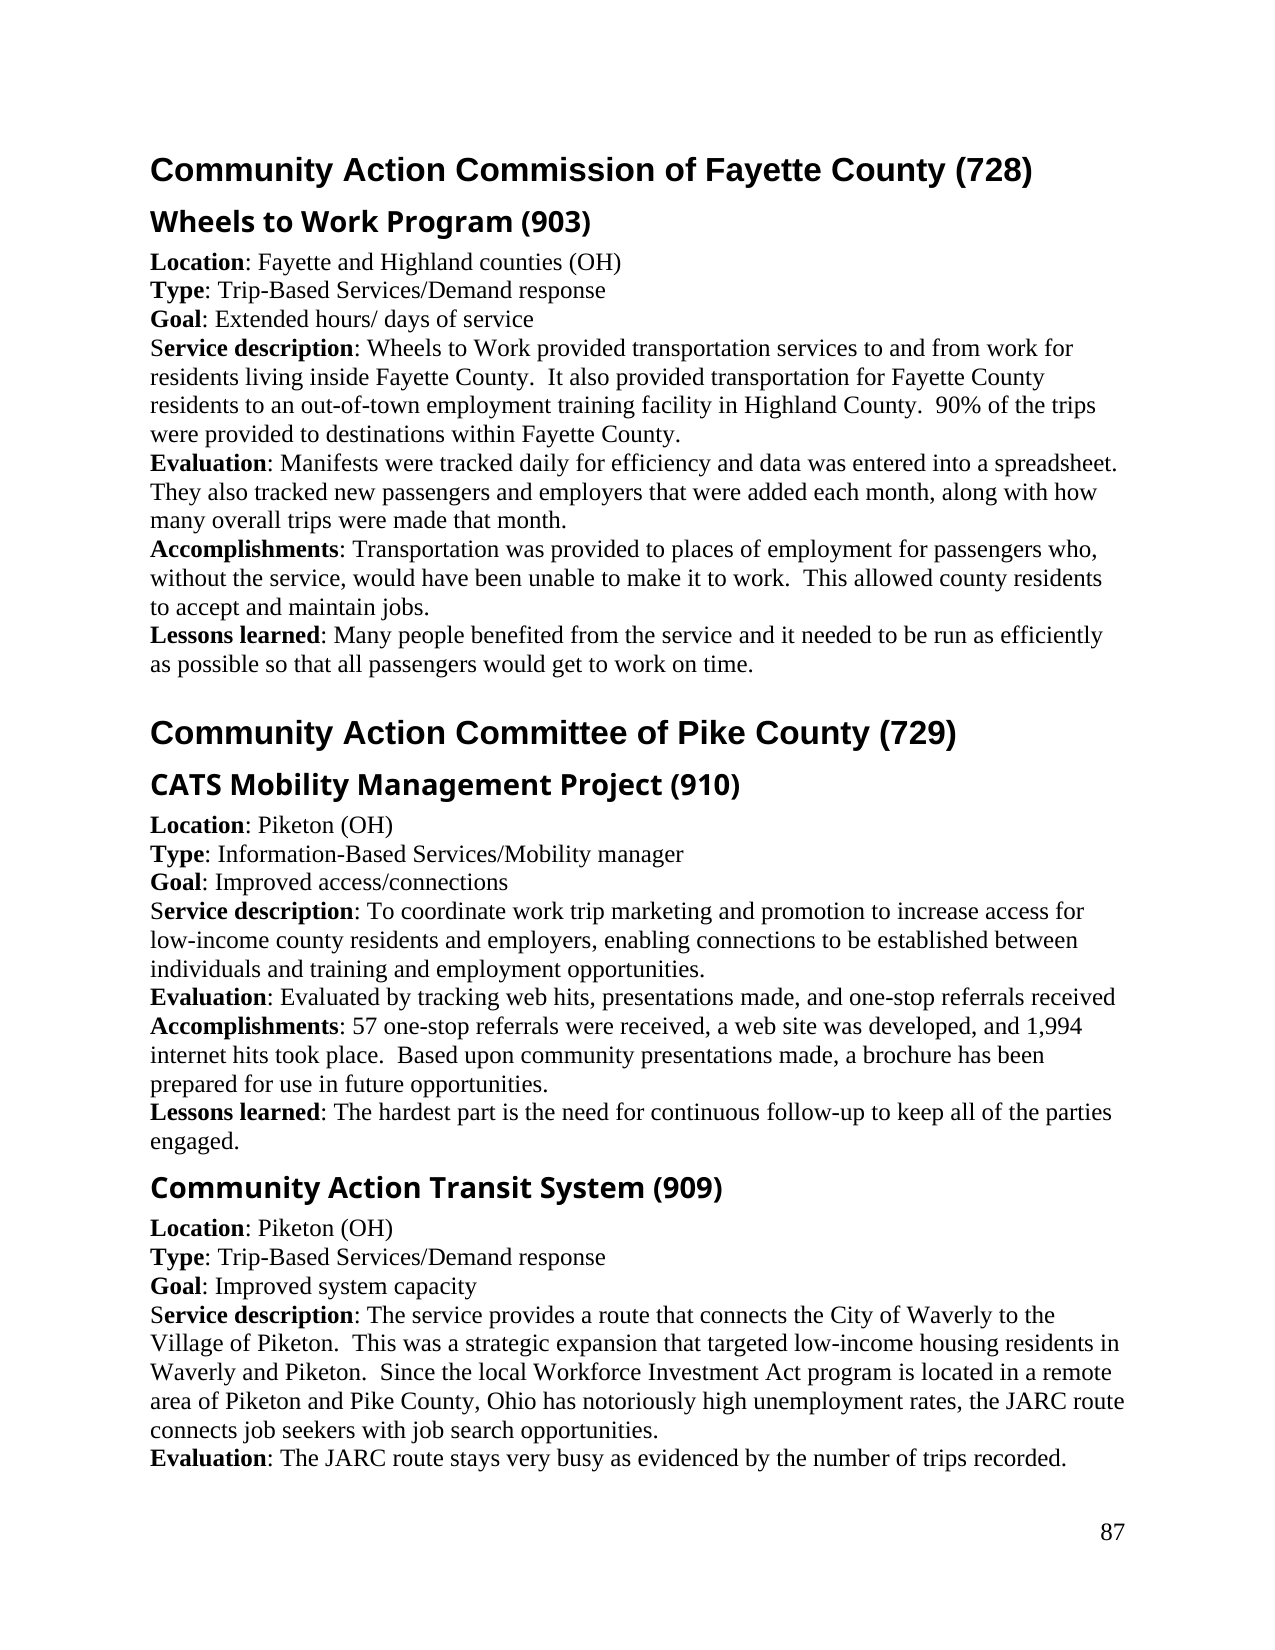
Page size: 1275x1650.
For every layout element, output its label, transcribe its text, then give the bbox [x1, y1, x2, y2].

text Type: Trip-Based Services/Demand response [150, 276, 1125, 304]
text Lessons learned: The hardest part is the need for continuous follow-up to keep all of the parties engaged. [150, 1097, 1125, 1155]
text Accomplishments: Transportation was provided to places of employment for passengers who, without the service, would have been unable to make it to work. This allowed county residents to accept and maintain jobs. [150, 534, 1125, 621]
text Service description: Wheels to Work provided transportation services to and from work for residents living inside Fayette County. It also provided transportation for Fayette County residents to an out-of-town employment training facility in Highland County. 90% of the trips were provided to destinations within Fayette County. [150, 333, 1125, 448]
text Type: Information-Based Services/Mobility manager [150, 839, 1125, 867]
subtitle CATS Mobility Management Project (910) [150, 764, 1125, 804]
text Goal: Improved access/connections [150, 867, 1125, 896]
text Service description: To coordinate work trip marketing and promotion to increase access for low-income county residents and employers, enabling connections to be established between individuals and training and employment opportunities. [150, 896, 1125, 982]
subtitle Community Action Commission of Fayette County (728) [150, 150, 1125, 188]
text Evaluation: Evaluated by tracking web hits, presentations made, and one-stop referrals received [150, 982, 1125, 1011]
text Type: Trip-Based Services/Demand response [150, 1242, 1125, 1271]
text Lessons learned: Many people benefited from the service and it needed to be run as efficiently as possible so that all passengers would get to work on time. [150, 621, 1125, 678]
text Location: Fayette and Highland counties (OH) [150, 247, 1125, 276]
subtitle Community Action Committee of Pike County (729) [150, 713, 1125, 752]
text Accomplishments: 57 one-stop referrals were received, a web site was developed, and 1,994 internet hits took place. Based upon community presentations made, a brochure has been prepared for use in future opportunities. [150, 1011, 1125, 1097]
subtitle Wheels to Work Program (903) [150, 201, 1125, 241]
text Location: Piketon (OH) [150, 1213, 1125, 1242]
text Goal: Extended hours/ days of service [150, 304, 1125, 333]
subtitle Community Action Transit System (909) [150, 1167, 1125, 1207]
text Evaluation: The JARC route stays very busy as evidenced by the number of trips recorded. [150, 1443, 1125, 1472]
text Service description: The service provides a route that connects the City of Waverly to the Village of Piketon. This was a strategic expansion that targeted low-income housing residents in Waverly and Piketon. Since the local Workforce Investment Act program is located in a remote area of Piketon and Pike County, Ohio has notoriously high unemployment rates, the JARC route connects job seekers with job search opportunities. [150, 1300, 1125, 1443]
text Location: Piketon (OH) [150, 810, 1125, 839]
text Evaluation: Manifests were tracked daily for efficiency and data was entered into a spreadsheet. They also tracked new passengers and employers that were added each month, along with how many overall trips were made that month. [150, 448, 1125, 534]
text Goal: Improved system capacity [150, 1271, 1125, 1300]
